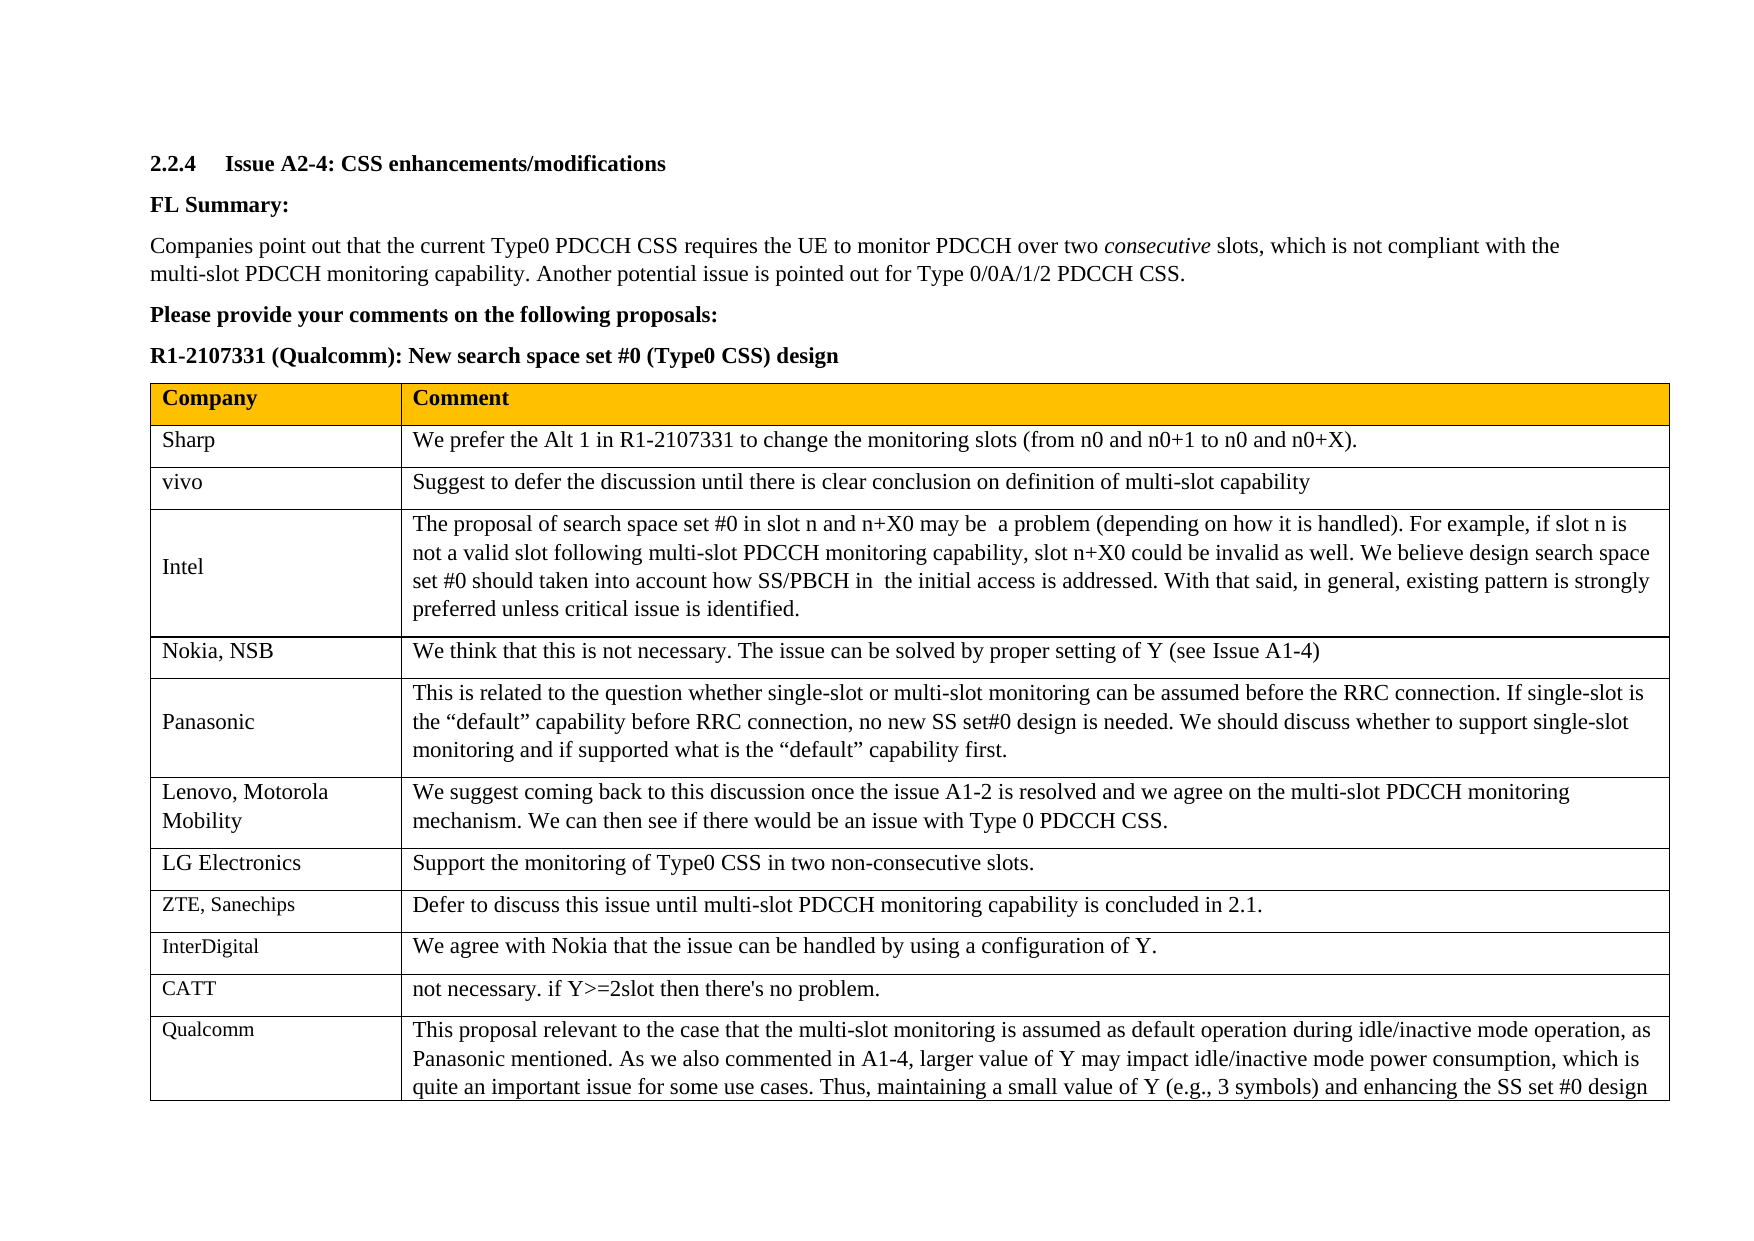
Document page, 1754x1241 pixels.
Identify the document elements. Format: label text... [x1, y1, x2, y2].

table_cell Sharp [151, 426, 401, 467]
table_cell ZTE, Sanechips [151, 891, 401, 932]
table_header Comment [402, 384, 1669, 425]
text R1-2107331 (Qualcomm): New search space set #0 (Type0 CSS) design [150, 342, 1604, 368]
table_cell Qualcomm [151, 1017, 401, 1100]
table_cell Panasonic [151, 679, 401, 777]
table_cell InterDigital [151, 933, 401, 973]
table_cell Suggest to defer the discussion until there is clear conclusion on definition of multi-slot capability [402, 468, 1669, 509]
table_cell We think that this is not necessary. The issue can be solved by proper setting of Y (see Issue A1-4) [402, 638, 1669, 678]
text Companies point out that the current Type0 PDCCH CSS requires the UE to monitor PDCCH over two consecutive slots, which is not compliant with the multi-slot PDCCH monitoring capability. Another potential issue is pointed out for Type 0/0A/1/2 PDCCH CSS. [150, 232, 1604, 287]
table_cell not necessary. if Y>=2slot then there's no problem. [402, 975, 1669, 1016]
table_cell vivo [151, 468, 401, 509]
table_cell Defer to discuss this issue until multi-slot PDCCH monitoring capability is concluded in 2.1. [402, 891, 1669, 932]
text FL Summary: [150, 191, 1604, 217]
table_header Company [151, 384, 401, 425]
table_cell This is related to the question whether single-slot or multi-slot monitoring can be assumed before the RRC connection. If single-slot is the “default” capability before RRC connection, no new SS set#0 design is needed. We should discuss whether to support single-slot monitoring and if supported what is the “default” capability first. [402, 679, 1669, 777]
table_cell The proposal of search space set #0 in slot n and n+X0 may be a problem (depending on how it is handled). For example, if slot n is not a valid slot following multi-slot PDCCH monitoring capability, slot n+X0 could be invalid as well. We believe design search space set #0 should taken into account how SS/PBCH in the initial access is addressed. With that said, in general, existing pattern is strongly preferred unless critical issue is identified. [402, 510, 1669, 636]
table_cell We prefer the Alt 1 in R1-2107331 to change the monitoring slots (from n0 and n0+1 to n0 and n0+X). [402, 426, 1669, 467]
table_cell Nokia, NSB [151, 638, 401, 678]
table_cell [402, 1017, 1669, 1100]
table_cell We agree with Nokia that the issue can be handled by using a configuration of Y. [402, 933, 1669, 973]
table_cell LG Electronics [151, 849, 401, 889]
table_cell Support the monitoring of Type0 CSS in two non-consecutive slots. [402, 849, 1669, 889]
table_cell Lenovo, Motorola Mobility [151, 778, 401, 848]
text Please provide your comments on the following proposals: [150, 301, 1604, 328]
table_cell We suggest coming back to this discussion once the issue A1-2 is resolved and we agree on the multi-slot PDCCH monitoring mechanism. We can then see if there would be an issue with Type 0 PDCCH CSS. [402, 778, 1669, 848]
table_cell Intel [151, 510, 401, 636]
subtitle Issue A2-4: CSS enhancements/modifications [150, 150, 1604, 176]
table_cell CATT [151, 975, 401, 1016]
